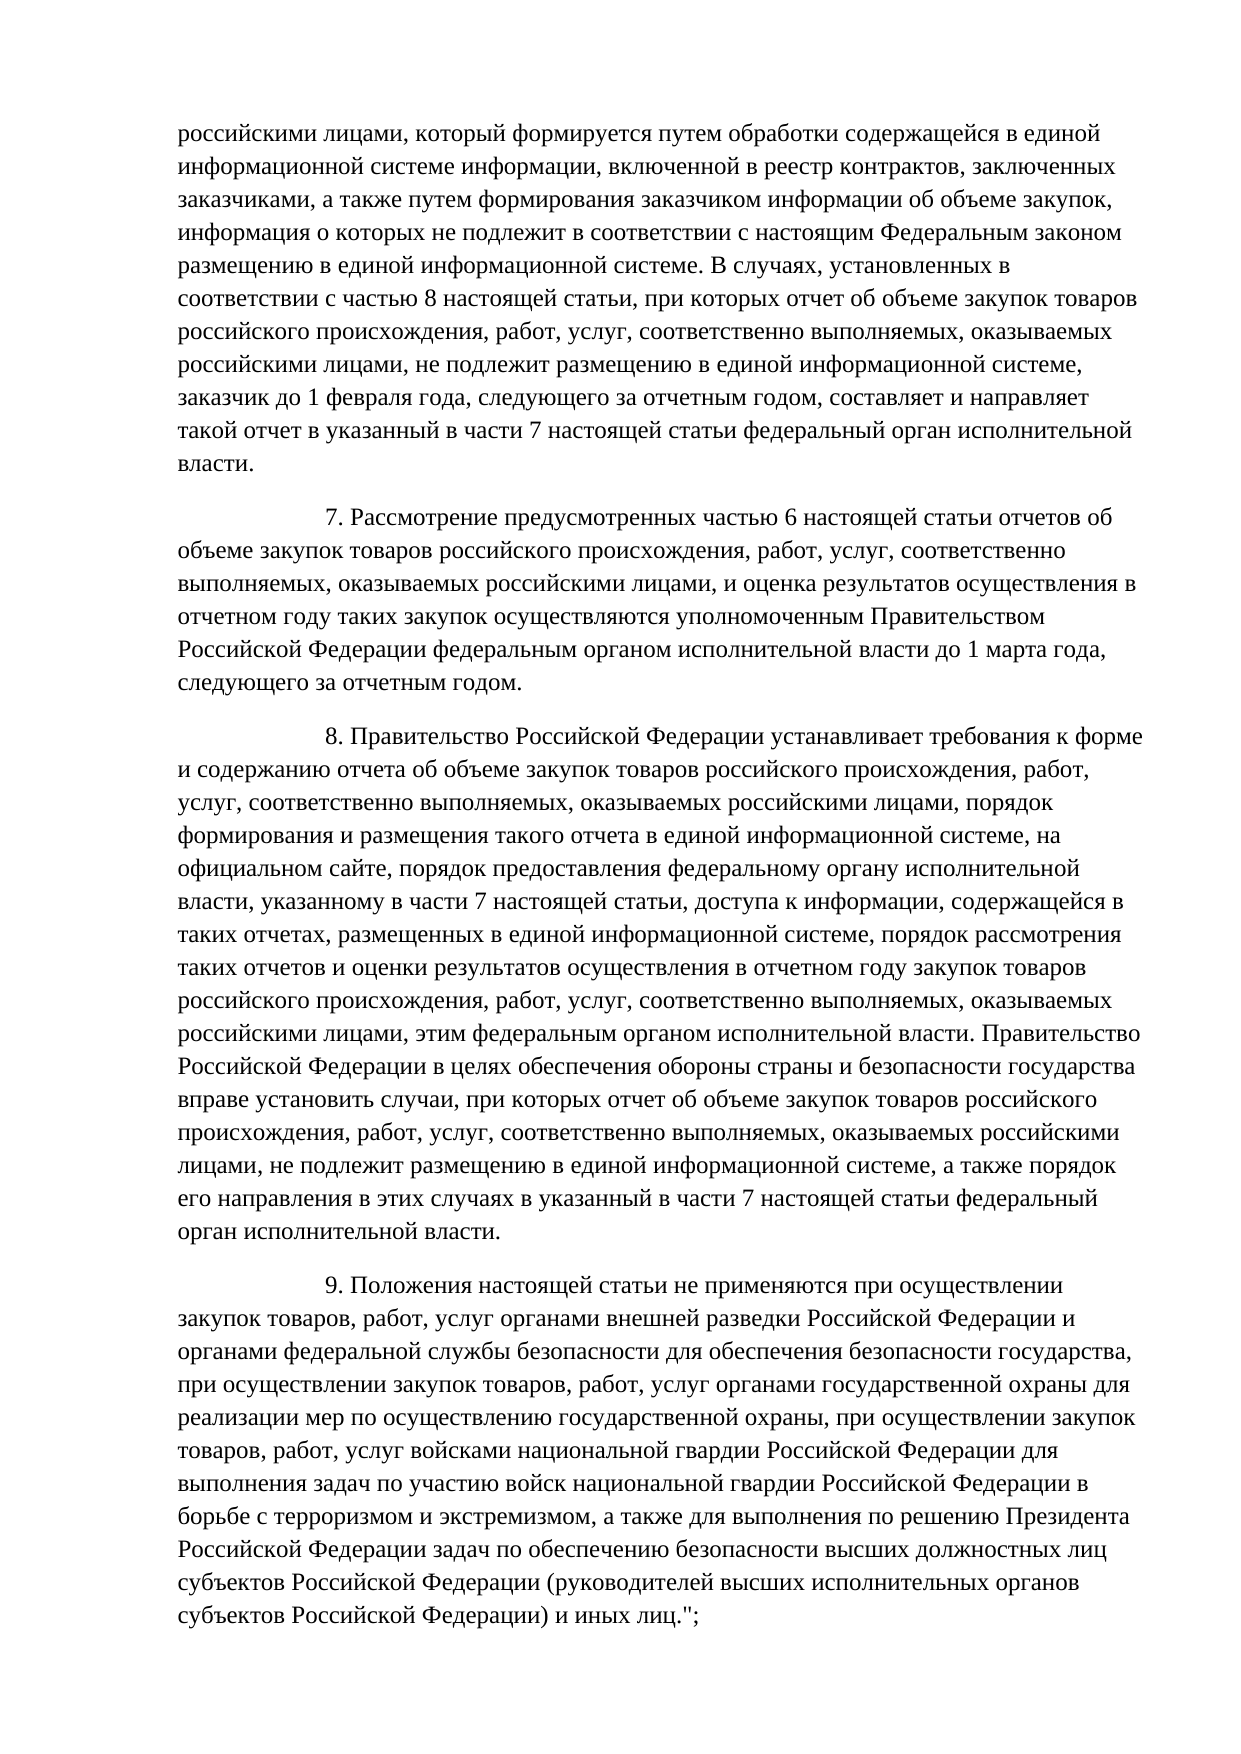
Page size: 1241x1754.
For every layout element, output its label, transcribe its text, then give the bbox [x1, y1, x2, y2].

text 8. Правительство Российской Федерации устанавливает требования к форме и содержанию отчета об объеме закупок товаров российского происхождения, работ, услуг, соответственно выполняемых, оказываемых российскими лицами, порядок формирования и размещения такого отчета в единой информационной системе, на официальном сайте, порядок предоставления федеральному органу исполнительной власти, указанному в части 7 настоящей статьи, доступа к информации, содержащейся в таких отчетах, размещенных в единой информационной системе, порядок рассмотрения таких отчетов и оценки результатов осуществления в отчетном году закупок товаров российского происхождения, работ, услуг, соответственно выполняемых, оказываемых российскими лицами, этим федеральным органом исполнительной власти. Правительство Российской Федерации в целях обеспечения обороны страны и безопасности государства вправе установить случаи, при которых отчет об объеме закупок товаров российского происхождения, работ, услуг, соответственно выполняемых, оказываемых российскими лицами, не подлежит размещению в единой информационной системе, а также порядок его направления в этих случаях в указанный в части 7 настоящей статьи федеральный орган исполнительной власти. [177, 721, 1152, 1245]
text 9. Положения настоящей статьи не применяются при осуществлении закупок товаров, работ, услуг органами внешней разведки Российской Федерации и органами федеральной службы безопасности для обеспечения безопасности государства, при осуществлении закупок товаров, работ, услуг органами государственной охраны для реализации мер по осуществлению государственной охраны, при осуществлении закупок товаров, работ, услуг войсками национальной гвардии Российской Федерации для выполнения задач по участию войск национальной гвардии Российской Федерации в борьбе с терроризмом и экстремизмом, а также для выполнения по решению Президента Российской Федерации задач по обеспечению безопасности высших должностных лиц субъектов Российской Федерации (руководителей высших исполнительных органов субъектов Российской Федерации) и иных лиц."; [177, 1270, 1152, 1629]
text 7. Рассмотрение предусмотренных частью 6 настоящей статьи отчетов об объеме закупок товаров российского происхождения, работ, услуг, соответственно выполняемых, оказываемых российскими лицами, и оценка результатов осуществления в отчетном году таких закупок осуществляются уполномоченным Правительством Российской Федерации федеральным органом исполнительной власти до 1 марта года, следующего за отчетным годом. [177, 502, 1152, 696]
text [177, 118, 1152, 477]
